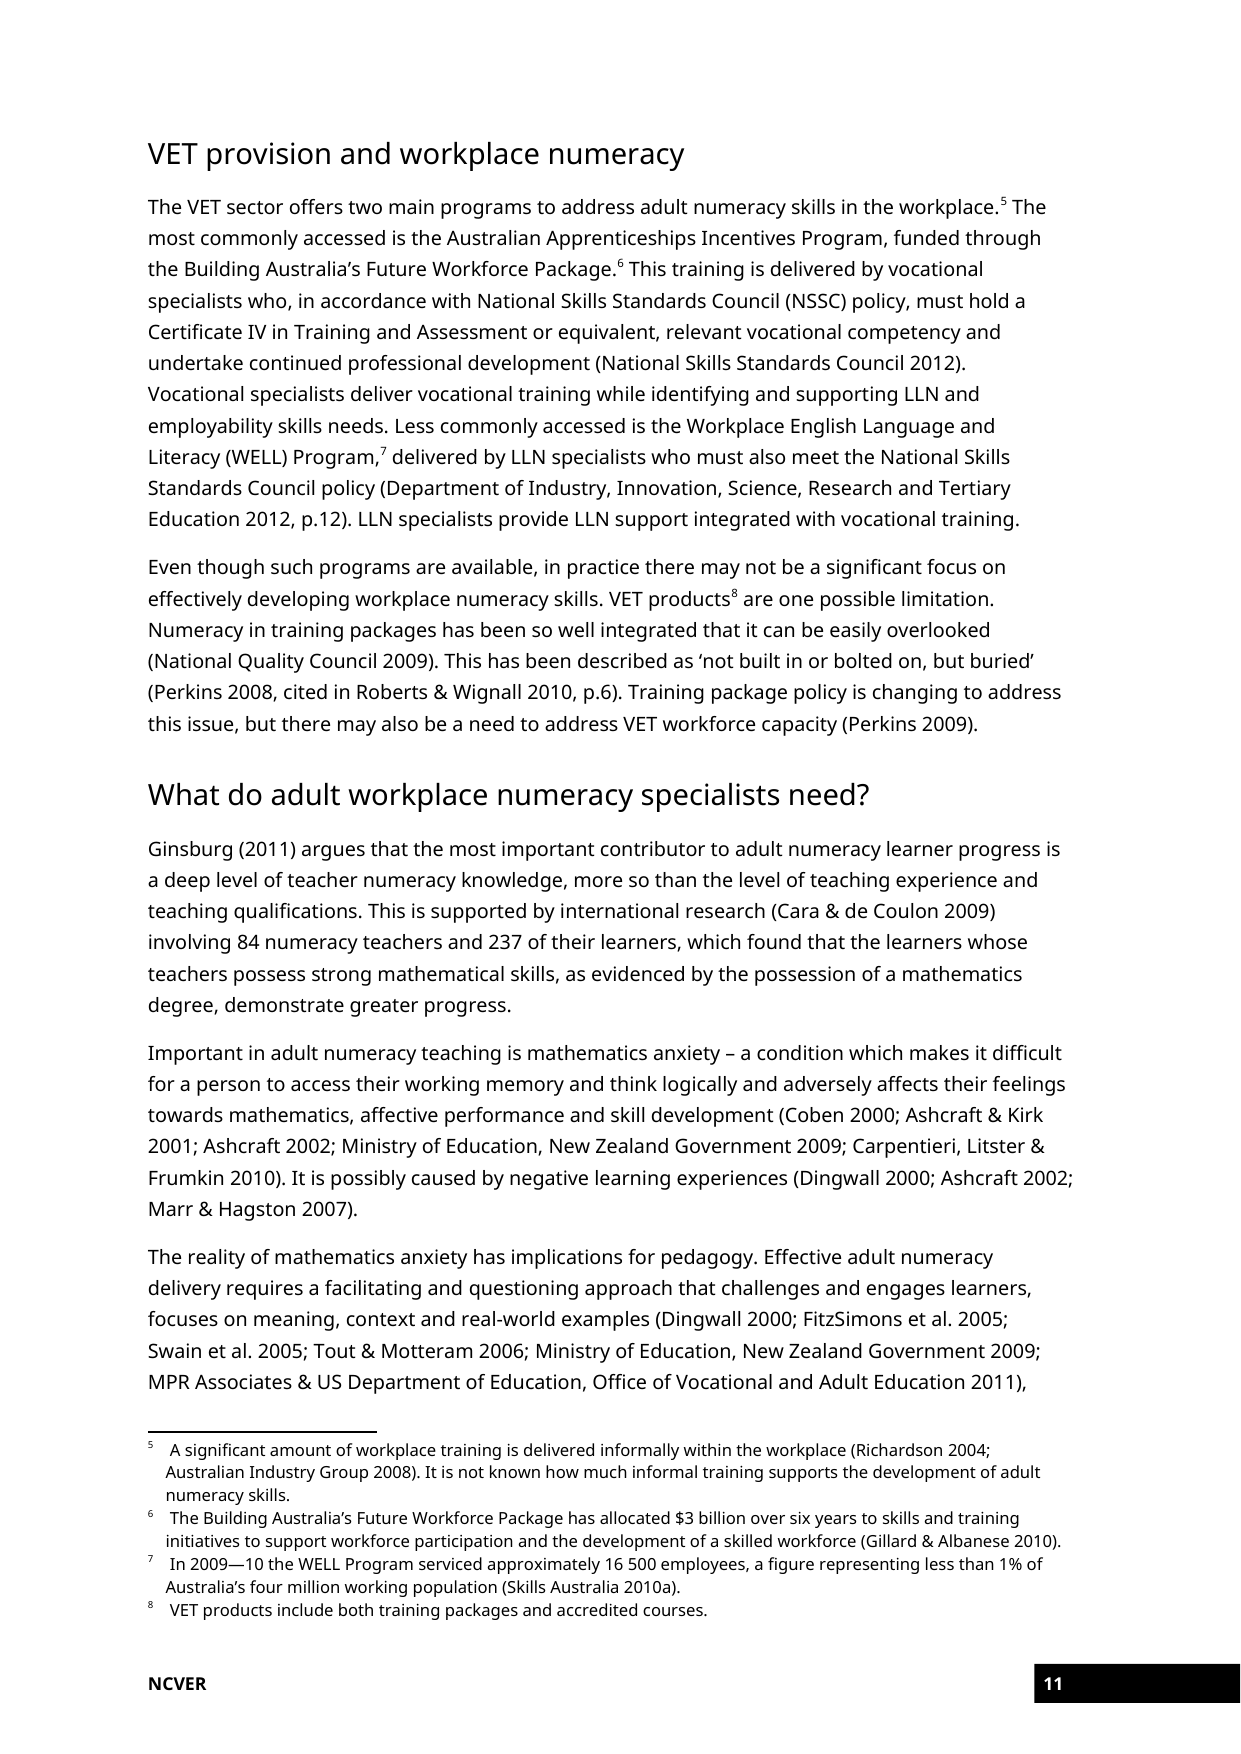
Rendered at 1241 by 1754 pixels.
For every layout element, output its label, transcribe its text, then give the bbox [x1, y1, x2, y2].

subtitle VET provision and workplace numeracy [148, 133, 1101, 173]
text Ginsburg (2011) argues that the most important contributor to adult numeracy learner progress is a deep level of teacher numeracy knowledge, more so than the level of teaching experience and teaching qualifications. This is supported by international research (Cara & de Coulon 2009) involving 84 numeracy teachers and 237 of their learners, which found that the learners whose teachers possess strong mathematical skills, as evidenced by the possession of a mathematics degree, demonstrate greater progress. [148, 831, 1063, 1018]
text Even though such programs are available, in practice there may not be a significant focus on effectively developing workplace numeracy skills. VET products are one possible limitation. Numeracy in training packages has been so well integrated that it can be easily overlooked (National Quality Council 2009). This has been described as ‘not built in or bolted on, but buried’ (Perkins 2008, cited in Roberts & Wignall 2010, p.6). Training package policy is changing to address this issue, but there may also be a need to address VET workforce capacity (Perkins 2009). [148, 550, 1063, 737]
text The VET sector offers two main programs to address adult numeracy skills in the workplace. The most commonly accessed is the Australian Apprenticeships Incentives Program, funded through the Building Australia’s Future Workforce Package. This training is delivered by vocational specialists who, in accordance with National Skills Standards Council (NSSC) policy, must hold a Certificate IV in Training and Assessment or equivalent, relevant vocational competency and undertake continued professional development (National Skills Standards Council 2012). Vocational specialists deliver vocational training while identifying and supporting LLN and employability skills needs. Less commonly accessed is the Workplace English Language and Literacy (WELL) Program, delivered by LLN specialists who must also meet the National Skills Standards Council policy (Department of Industry, Innovation, Science, Research and Tertiary Education 2012, p.12). LLN specialists provide LLN support integrated with vocational training. [148, 189, 1063, 533]
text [148, 1239, 1063, 1396]
text Important in adult numeracy teaching is mathematics anxiety – a condition which makes it difficult for a person to access their working memory and think logically and adversely affects their feelings towards mathematics, affective performance and skill development (Coben 2000; Ashcraft & Kirk 2001; Ashcraft 2002; Ministry of Education, New Zealand Government 2009; Carpentieri, Litster & Frumkin 2010). It is possibly caused by negative learning experiences (Dingwall 2000; Ashcraft 2002; Marr & Hagston 2007). [148, 1035, 1078, 1223]
subtitle What do adult workplace numeracy specialists need? [148, 775, 1101, 814]
